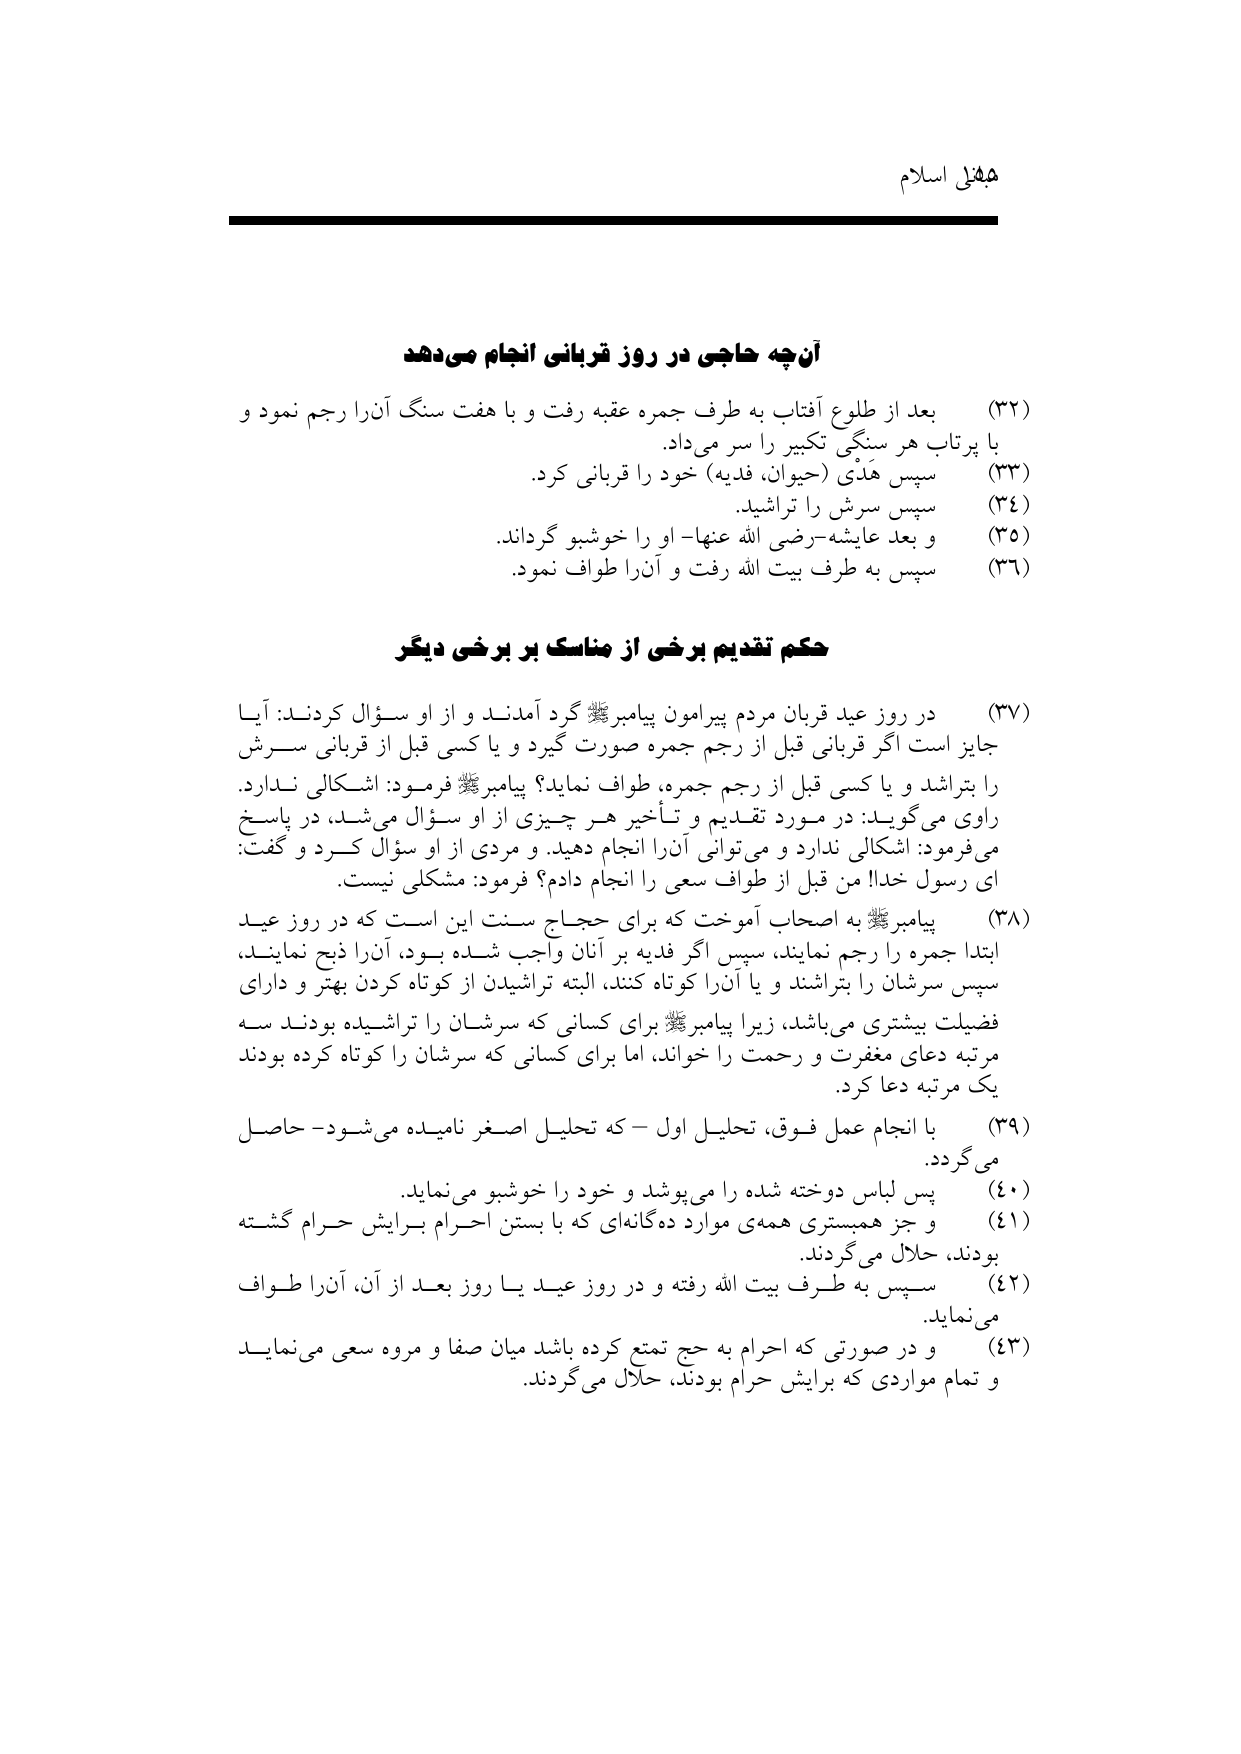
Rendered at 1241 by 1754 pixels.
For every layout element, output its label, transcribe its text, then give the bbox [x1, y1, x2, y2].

subtitle حکم تقدیم برخی از مناسک بر برخی دیگر [236, 638, 998, 665]
list پیامبر به‌ اصحاب آموخت که‌ برای حجاج سنت این است که‌ در روز عید ابتدا جمره‌ را رجم نمایند، سپس اگر فدیه‌ بر آنان واجب شده‌ بود، آن‌را ذبح نمایند، سپس سرشان را بتراشند و یا آن‌را کوتاه کنند، البته‌ تراشیدن از کوتاه کردن بهتر و دارای فضیلت بیشتری می‌باشد، زیرا پیامبر برای کسانی که‌ سرشان را تراشیده‌ بودند سه‌ مرتبه‌ دعای مغفرت و رحمت را خواند، اما برای کسانی که‌ سرشان را کوتاه کرده‌ بودند یک مرتبه‌ دعا کرد. [236, 900, 998, 1104]
list سپس به‌ طرف بیت الله‌ رفته‌ و در روز عید یا روز بعد از آن، آن‌را طواف می‌نماید. [236, 1274, 998, 1334]
list بعد از طلوع آفتاب به‌ طرف جمره‌ عقبه‌ رفت و با هفت سنگ آن‌را رجم نمود و با پرتاب هر سنگی تکبیر را سر می‌داد. [236, 400, 998, 461]
list در روز عید قربان مردم پیرامون پیامبر گرد آمدند و از او سؤال کردند: آیا جایز است اگر قربانی قبل از رجم جمره‌ صورت گیرد و یا کسی قبل از قربانی سرش را بتراشد و یا کسی قبل از رجم جمره‌، طواف نماید؟ پیامبر فرمود: اشکالی ندارد. راوی می‌گوید: در مورد تقدیم و تأخیر هر چیزی از او سؤال می‌شد، در پاسخ می‌فرمود: اشکالی ندارد و می‌توانی آن‌را انجام دهید. و مردی از او سؤال کرد و گفت: ای رسول خدا! من قبل از طواف سعی را انجام دادم؟ فرمود: مشکلی نیست. [236, 694, 998, 898]
list سپس سرش را تراشید. [236, 494, 998, 524]
list با انجام عمل فوق، تحلیل اول – که‌ تحلیل اصغر نامیده‌ می‌شود- حاصل می‌گردد. [236, 1107, 998, 1177]
list و جز همبستری همه‌ی موارد ده‌گانه‌ای که‌ با بستن احرام برایش حرام گشته‌ بودند، حلال می‌گردند. [236, 1211, 998, 1272]
subtitle آن‌چه‌ حاجی در روز قربانی انجام می‌دهد [236, 344, 998, 371]
list سپس هَدْی (حیوان، فدیه‌) خود را قربانی کرد. [236, 463, 998, 492]
list و بعد عایشه-رضی الله‌ عنها-‌ او را خوشبو گرداند. [236, 526, 998, 555]
list و در صورتی که‌ احرام به‌ حج تمتع کرده‌ باشد میان صفا و مروه‌ سعی می‌نماید و تمام مواردی که‌ برایش حرام بودند، حلال می‌گردند. [236, 1337, 998, 1397]
list سپس به‌ طرف بیت الله‌ رفت و آن‌را طواف نمود. [236, 557, 998, 587]
list پس لباس دوخته‌ شده‌ را می‌پوشد و خود را خوشبو می‌نماید. [236, 1179, 998, 1209]
